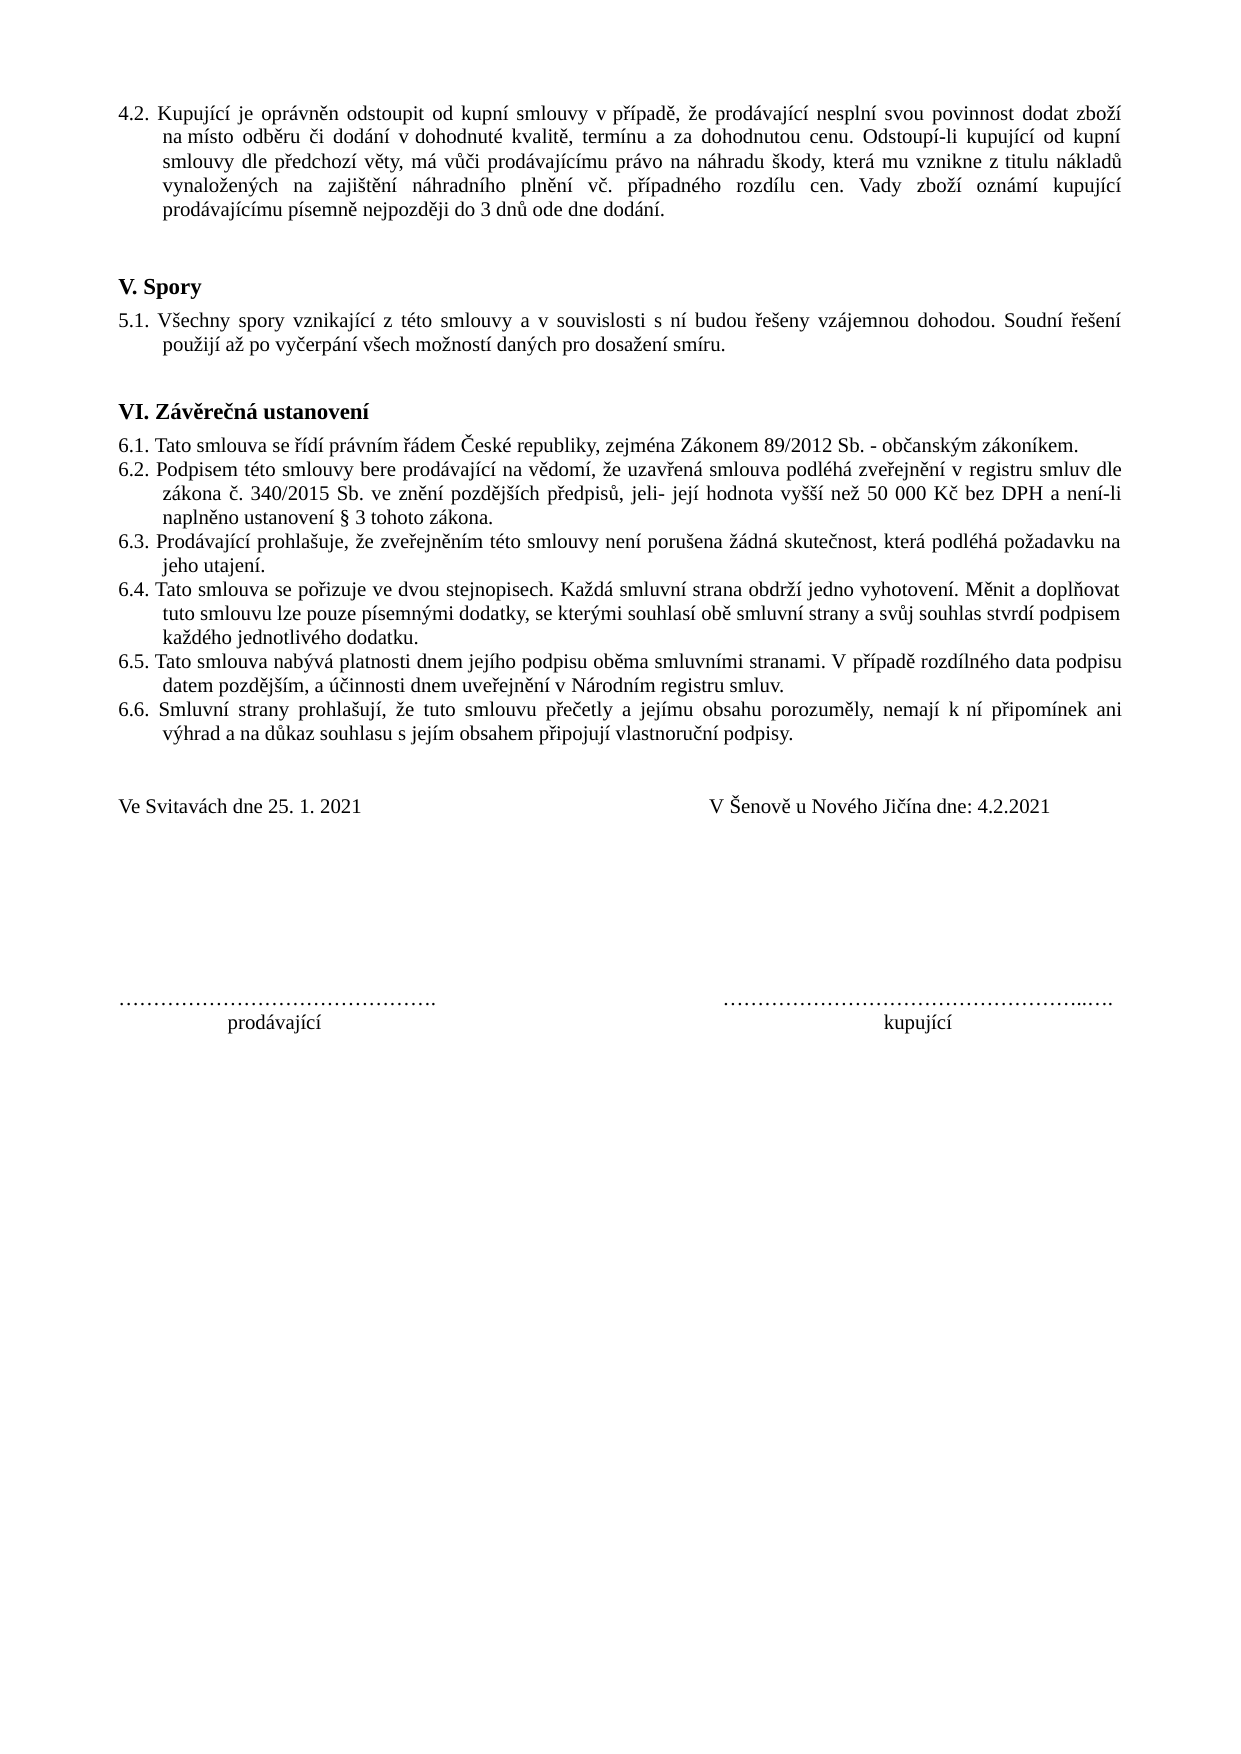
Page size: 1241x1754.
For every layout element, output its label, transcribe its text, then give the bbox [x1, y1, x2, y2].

text 6.5. Tato smlouva nabývá platnosti dnem jejího podpisu oběma smluvními stranami. V případě rozdílného data podpisu datem pozdějším, a účinnosti dnem uveřejnění v Národním registru smluv. [118, 649, 1122, 697]
text V. Spory [118, 273, 1122, 300]
text 6.3. Prodávající prohlašuje, že zveřejněním této smlouvy není porušena žádná skutečnost, která podléhá požadavku na jeho utajení. [118, 529, 1122, 577]
text 4.2. Kupující je oprávněn odstoupit od kupní smlouvy v případě, že prodávající nesplní svou povinnost dodat zboží na místo odběru či dodání v dohodnuté kvalitě, termínu a za dohodnutou cenu. Odstoupí-li kupující od kupní smlouvy dle předchozí věty, má vůči prodávajícímu právo na náhradu škody, která mu vznikne z titulu nákladů vynaložených na zajištění náhradního plnění vč. případného rozdílu cen. Vady zboží oznámí kupující prodávajícímu písemně nejpozději do 3 dnů ode dne dodání. [118, 100, 1122, 221]
text VI. Závěrečná ustanovení [118, 398, 1122, 424]
text Ve Svitavách dne 25. 1. 2021 V Šenově u Nového Jičína dne: 4.2.2021 [118, 793, 1122, 818]
text 6.6. Smluvní strany prohlašují, že tuto smlouvu přečetly a jejímu obsahu porozuměly, nemají k ní připomínek ani výhrad a na důkaz souhlasu s jejím obsahem připojují vlastnoruční podpisy. [118, 697, 1122, 745]
text ………………………………………. ……………………………………………..…. [118, 986, 1122, 1010]
text 5.1. Všechny spory vznikající z této smlouvy a v souvislosti s ní budou řešeny vzájemnou dohodou. Soudní řešení použijí až po vyčerpání všech možností daných pro dosažení smíru. [118, 308, 1122, 356]
text 6.2. Podpisem této smlouvy bere prodávající na vědomí, že uzavřená smlouva podléhá zveřejnění v registru smluv dle zákona č. 340/2015 Sb. ve znění pozdějších předpisů, jeli- její hodnota vyšší než 50 000 Kč bez DPH a není-li naplněno ustanovení § 3 tohoto zákona. [118, 457, 1122, 529]
text 6.4. Tato smlouva se pořizuje ve dvou stejnopisech. Každá smluvní strana obdrží jedno vyhotovení. Měnit a doplňovat tuto smlouvu lze pouze písemnými dodatky, se kterými souhlasí obě smluvní strany a svůj souhlas stvrdí podpisem každého jednotlivého dodatku. [118, 577, 1122, 649]
text 6.1. Tato smlouva se řídí právním řádem České republiky, zejména Zákonem 89/2012 Sb. - občanským zákoníkem. [118, 433, 1122, 457]
text prodávající kupující [118, 1010, 1122, 1034]
